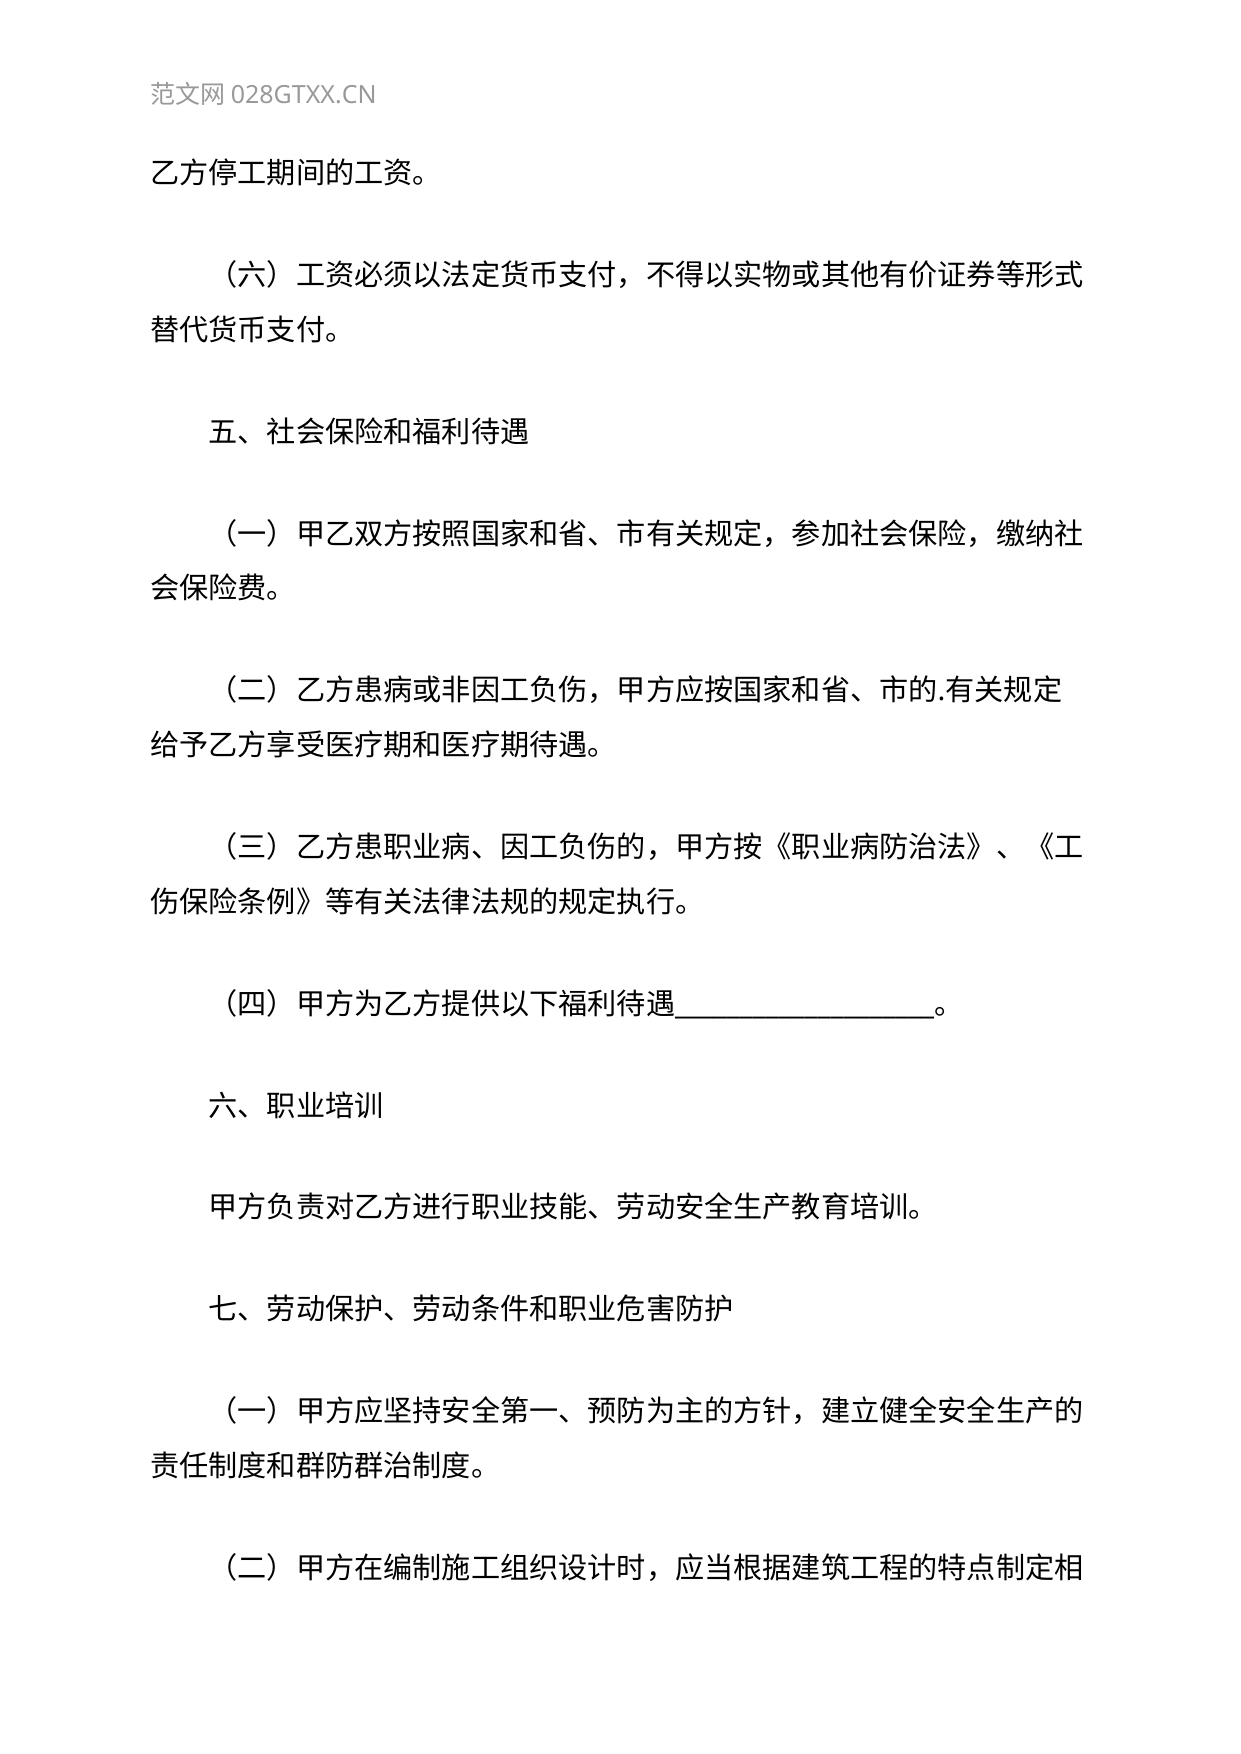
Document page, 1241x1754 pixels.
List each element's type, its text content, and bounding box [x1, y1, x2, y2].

text 七、劳动保护、劳动条件和职业危害防护 [150, 1286, 1090, 1328]
text （三）乙方患职业病、因工负伤的，甲方按《职业病防治法》、《工伤保险条例》等有关法律法规的规定执行。 [150, 824, 1090, 921]
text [150, 150, 1090, 192]
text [150, 1544, 1090, 1587]
text 甲方负责对乙方进行职业技能、劳动安全生产教育培训。 [150, 1184, 1090, 1226]
text （二）乙方患病或非因工负伤，甲方应按国家和省、市的.有关规定给予乙方享受医疗期和医疗期待遇。 [150, 667, 1090, 764]
text （一）甲乙双方按照国家和省、市有关规定，参加社会保险，缴纳社会保险费。 [150, 510, 1090, 607]
text 六、职业培训 [150, 1082, 1090, 1124]
text 五、社会保险和福利待遇 [150, 408, 1090, 451]
text （六）工资必须以法定货币支付，不得以实物或其他有价证券等形式替代货币支付。 [150, 252, 1090, 349]
text （一）甲方应坚持安全第一、预防为主的方针，建立健全安全生产的责任制度和群防群治制度。 [150, 1388, 1090, 1485]
text （四）甲方为乙方提供以下福利待遇____________________。 [150, 980, 1090, 1023]
